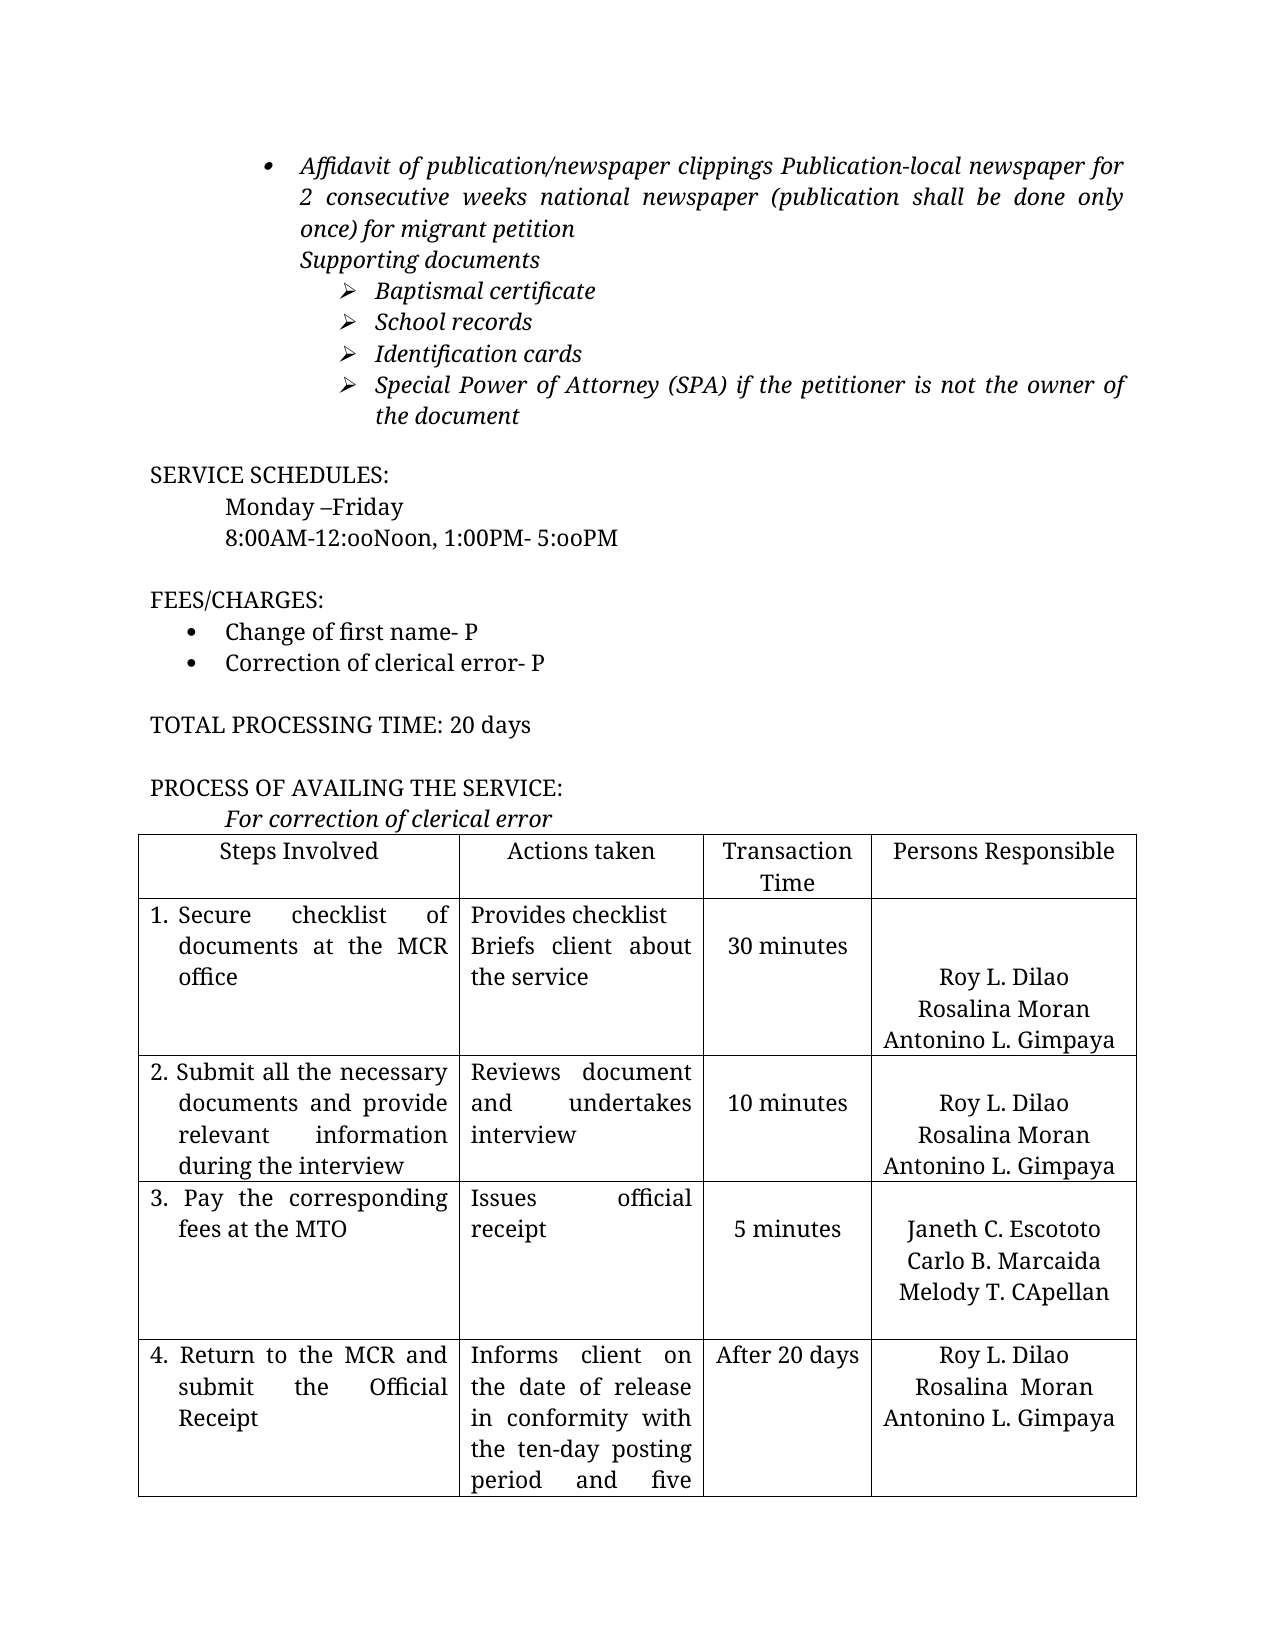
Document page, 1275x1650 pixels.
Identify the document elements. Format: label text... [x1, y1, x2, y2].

list Identification cards [337, 337, 1125, 369]
text PROCESS OF AVAILING THE SERVICE: [150, 772, 1125, 803]
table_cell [139, 1340, 459, 1496]
list Change of first name- P [187, 616, 1125, 647]
table_header Steps Involved [139, 835, 459, 898]
table_cell Issues official receipt [460, 1182, 703, 1338]
list School records [337, 306, 1125, 337]
table_cell Provides checklist Briefs client about the service [460, 899, 703, 1055]
text Supporting documents [150, 244, 1125, 275]
table_header Transaction Time [704, 835, 871, 898]
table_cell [872, 1340, 1136, 1496]
list Correction of clerical error- P [187, 647, 1125, 678]
table_cell Reviews document and undertakes interview [460, 1056, 703, 1181]
list Special Power of Attorney (SPA) if the petitioner is not the owner of the document [337, 369, 1125, 431]
table_header Persons Responsible [872, 835, 1136, 898]
table_cell 10 minutes [704, 1056, 871, 1181]
text Monday –Friday [150, 491, 1125, 522]
text TOTAL PROCESSING TIME: 20 days [150, 709, 1125, 741]
text For correction of clerical error [150, 803, 1125, 834]
table_cell Roy L. Dilao Rosalina Moran Antonino L. Gimpaya [872, 1056, 1136, 1181]
text FEES/CHARGES: [150, 584, 1125, 616]
list Baptismal certificate [337, 275, 1125, 306]
table_cell 2. Submit all the necessary documents and provide relevant information during the interview [139, 1056, 459, 1181]
table_header Actions taken [460, 835, 703, 898]
table_cell 3. Pay the corresponding fees at the MTO [139, 1182, 459, 1338]
table_cell After 20 days [704, 1340, 871, 1496]
table_cell Roy L. Dilao Rosalina Moran Antonino L. Gimpaya [872, 899, 1136, 1055]
table_cell 5 minutes [704, 1182, 871, 1338]
table_cell Secure checklist of documents at the MCR office [139, 899, 459, 1055]
table_cell Janeth C. Escototo Carlo B. Marcaida Melody T. CApellan [872, 1182, 1136, 1338]
text SERVICE SCHEDULES: [150, 459, 1125, 491]
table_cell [460, 1340, 703, 1496]
list Affidavit of publication/newspaper clippings Publication-local newspaper for 2 consecutive weeks national newspaper (publication shall be done only once) for migrant petition [262, 150, 1125, 244]
table_cell 30 minutes [704, 899, 871, 1055]
text 8:00AM-12:ooNoon, 1:00PM- 5:ooPM [150, 522, 1125, 553]
